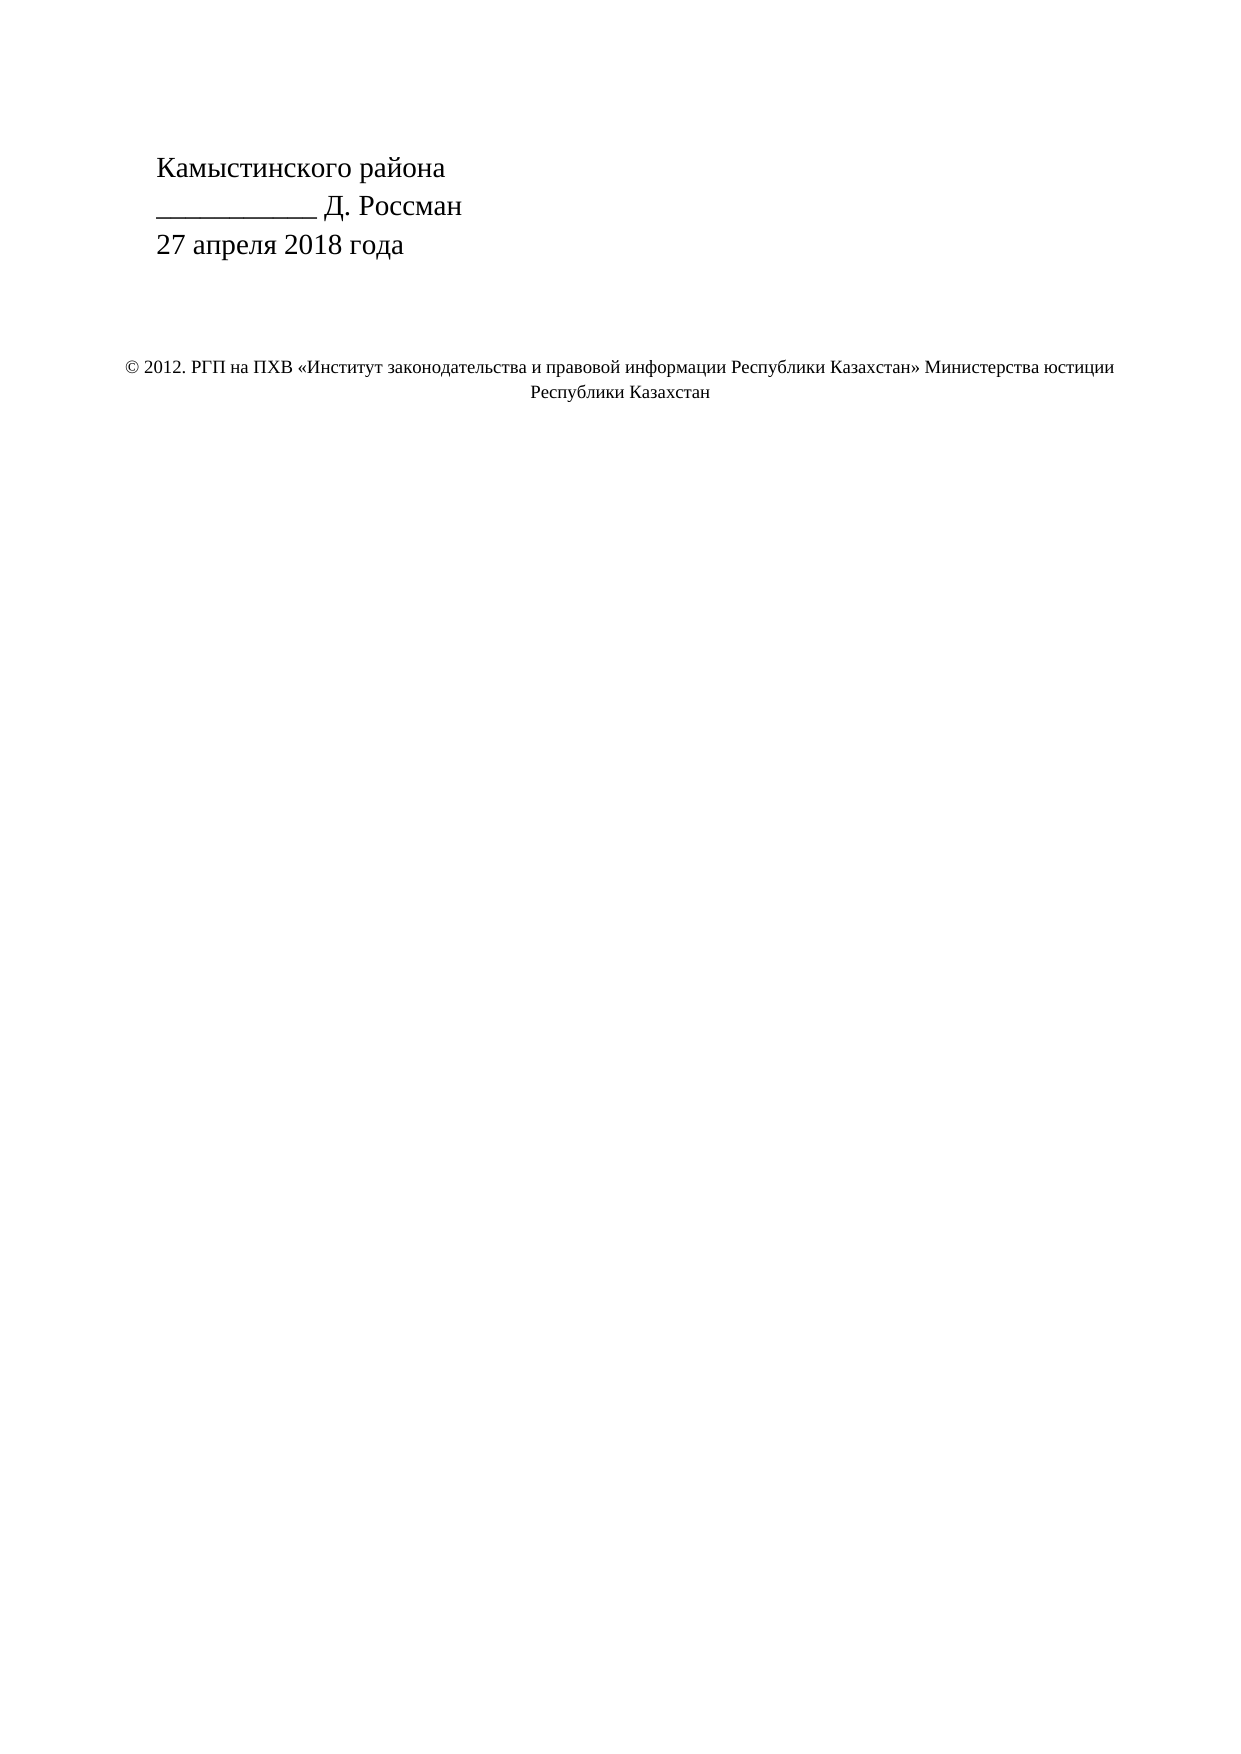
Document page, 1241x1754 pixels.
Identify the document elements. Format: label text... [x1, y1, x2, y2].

text 27 апреля 2018 года [112, 227, 1128, 261]
text © 2012. РГП на ПХВ «Институт законодательства и правовой информации Республики Казахстан» Министерства юстиции Республики Казахстан [112, 356, 1128, 403]
text ___________ Д. Россман [112, 188, 1128, 222]
text Камыстинского района [112, 150, 1128, 183]
